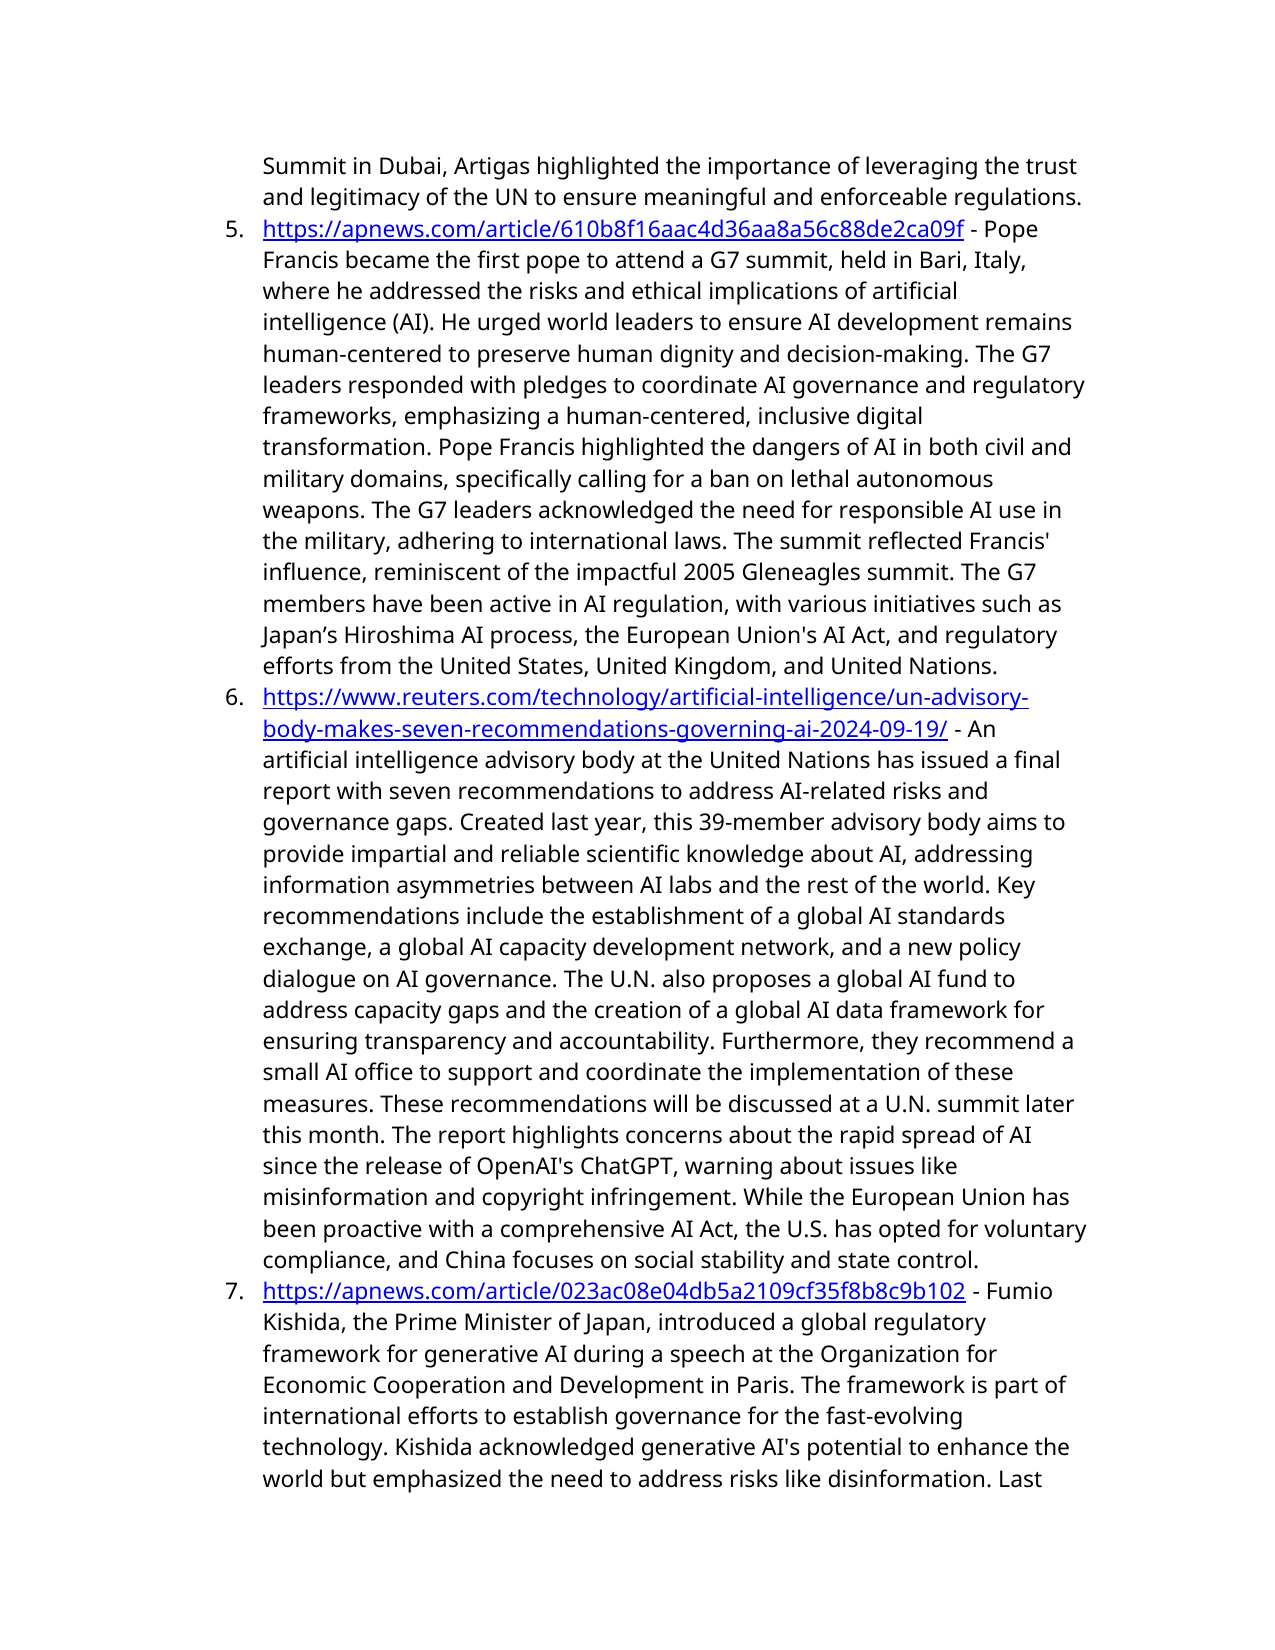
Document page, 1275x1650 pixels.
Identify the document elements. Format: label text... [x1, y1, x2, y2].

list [225, 1275, 1087, 1494]
list https://apnews.com/article/610b8f16aac4d36aa8a56c88de2ca09f - Pope Francis became the first pope to attend a G7 summit, held in Bari, Italy, where he addressed the risks and ethical implications of artificial intelligence (AI). He urged world leaders to ensure AI development remains human-centered to preserve human dignity and decision-making. The G7 leaders responded with pledges to coordinate AI governance and regulatory frameworks, emphasizing a human-centered, inclusive digital transformation. Pope Francis highlighted the dangers of AI in both civil and military domains, specifically calling for a ban on lethal autonomous weapons. The G7 leaders acknowledged the need for responsible AI use in the military, adhering to international laws. The summit reflected Francis' influence, reminiscent of the impactful 2005 Gleneagles summit. The G7 members have been active in AI regulation, with various initiatives such as Japan’s Hiroshima AI process, the European Union's AI Act, and regulatory efforts from the United States, United Kingdom, and United Nations. [225, 212, 1087, 681]
list https://www.reuters.com/technology/artificial-intelligence/un-advisory-body-makes-seven-recommendations-governing-ai-2024-09-19/ - An artificial intelligence advisory body at the United Nations has issued a final report with seven recommendations to address AI-related risks and governance gaps. Created last year, this 39-member advisory body aims to provide impartial and reliable scientific knowledge about AI, addressing information asymmetries between AI labs and the rest of the world. Key recommendations include the establishment of a global AI standards exchange, a global AI capacity development network, and a new policy dialogue on AI governance. The U.N. also proposes a global AI fund to address capacity gaps and the creation of a global AI data framework for ensuring transparency and accountability. Furthermore, they recommend a small AI office to support and coordinate the implementation of these measures. These recommendations will be discussed at a U.N. summit later this month. The report highlights concerns about the rapid spread of AI since the release of OpenAI's ChatGPT, warning about issues like misinformation and copyright infringement. While the European Union has been proactive with a comprehensive AI Act, the U.S. has opted for voluntary compliance, and China focuses on social stability and state control. [225, 681, 1087, 1275]
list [225, 150, 1087, 212]
